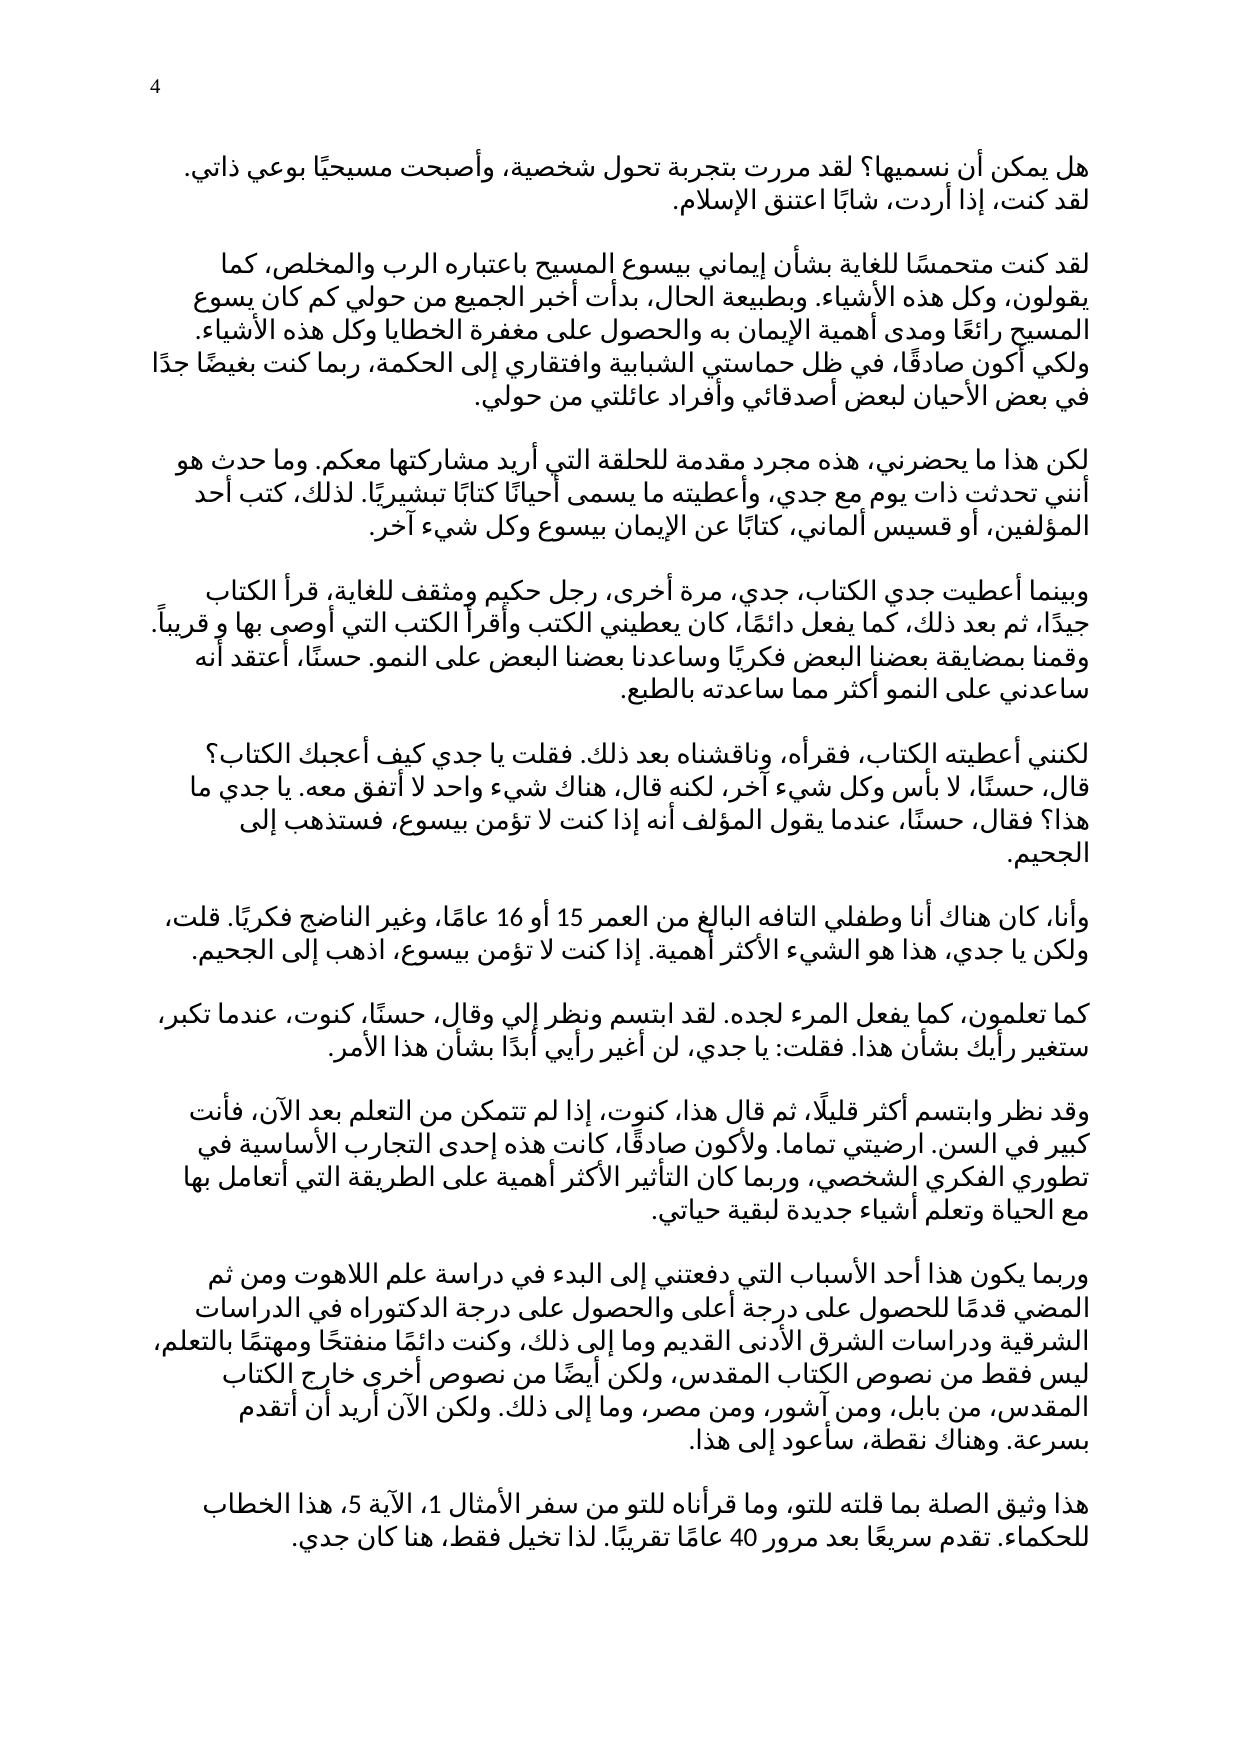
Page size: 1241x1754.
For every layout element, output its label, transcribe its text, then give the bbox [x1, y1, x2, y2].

text لكن هذا ما يحضرني، هذه مجرد مقدمة للحلقة التي أريد مشاركتها معكم. وما حدث هو أنني تحدثت ذات يوم مع جدي، وأعطيته ما يسمى أحيانًا كتابًا تبشيريًا. لذلك، كتب أحد المؤلفين، أو قسيس ألماني، كتابًا عن الإيمان بيسوع وكل شيء آخر. [150, 443, 1090, 542]
text لقد كنت متحمسًا للغاية بشأن إيماني بيسوع المسيح باعتباره الرب والمخلص، كما يقولون، وكل هذه الأشياء. وبطبيعة الحال، بدأت أخبر الجميع من حولي كم كان يسوع المسيح رائعًا ومدى أهمية الإيمان به والحصول على مغفرة الخطايا وكل هذه الأشياء. ولكي أكون صادقًا، في ظل حماستي الشبابية وافتقاري إلى الحكمة، ربما كنت بغيضًا جدًا في بعض الأحيان لبعض أصدقائي وأفراد عائلتي من حولي. [150, 247, 1090, 412]
text وقد نظر وابتسم أكثر قليلًا، ثم قال هذا، كنوت، إذا لم تتمكن من التعلم بعد الآن، فأنت كبير في السن. ارضيتي تماما. ولأكون صادقًا، كانت هذه إحدى التجارب الأساسية في تطوري الفكري الشخصي، وربما كان التأثير الأكثر أهمية على الطريقة التي أتعامل بها مع الحياة وتعلم أشياء جديدة لبقية حياتي. [150, 1094, 1090, 1227]
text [150, 150, 1090, 216]
text وبينما أعطيت جدي الكتاب، جدي، مرة أخرى، رجل حكيم ومثقف للغاية، قرأ الكتاب جيدًا، ثم بعد ذلك، كما يفعل دائمًا، كان يعطيني الكتب وأقرأ الكتب التي أوصى بها و قريباً. وقمنا بمضايقة بعضنا البعض فكريًا وساعدنا بعضنا البعض على النمو. حسنًا، أعتقد أنه ساعدني على النمو أكثر مما ساعدته بالطبع. [150, 574, 1090, 706]
text كما تعلمون، كما يفعل المرء لجده. لقد ابتسم ونظر إلي وقال، حسنًا، كنوت، عندما تكبر، ستغير رأيك بشأن هذا. فقلت: يا جدي، لن أغير رأيي أبدًا بشأن هذا الأمر. [150, 997, 1090, 1063]
text هذا وثيق الصلة بما قلته للتو، وما قرأناه للتو من سفر الأمثال 1، الآية 5، هذا الخطاب للحكماء. تقدم سريعًا بعد مرور 40 عامًا تقريبًا. لذا تخيل فقط، هنا كان جدي. [150, 1487, 1090, 1553]
text لكنني أعطيته الكتاب، فقرأه، وناقشناه بعد ذلك. فقلت يا جدي كيف أعجبك الكتاب؟ قال، حسنًا، لا بأس وكل شيء آخر، لكنه قال، هناك شيء واحد لا أتفق معه. يا جدي ما هذا؟ فقال، حسنًا، عندما يقول المؤلف أنه إذا كنت لا تؤمن بيسوع، فستذهب إلى الجحيم. [150, 737, 1090, 869]
text وربما يكون هذا أحد الأسباب التي دفعتني إلى البدء في دراسة علم اللاهوت ومن ثم المضي قدمًا للحصول على درجة أعلى والحصول على درجة الدكتوراه في الدراسات الشرقية ودراسات الشرق الأدنى القديم وما إلى ذلك، وكنت دائمًا منفتحًا ومهتمًا بالتعلم، ليس فقط من نصوص الكتاب المقدس، ولكن أيضًا من نصوص أخرى خارج الكتاب المقدس، من بابل، ومن آشور، ومن مصر، وما إلى ذلك. ولكن الآن أريد أن أتقدم بسرعة. وهناك نقطة، سأعود إلى هذا. [150, 1258, 1090, 1456]
text وأنا، كان هناك أنا وطفلي التافه البالغ من العمر 15 أو 16 عامًا، وغير الناضج فكريًا. قلت، ولكن يا جدي، هذا هو الشيء الأكثر أهمية. إذا كنت لا تؤمن بيسوع، اذهب إلى الجحيم. [150, 900, 1090, 966]
